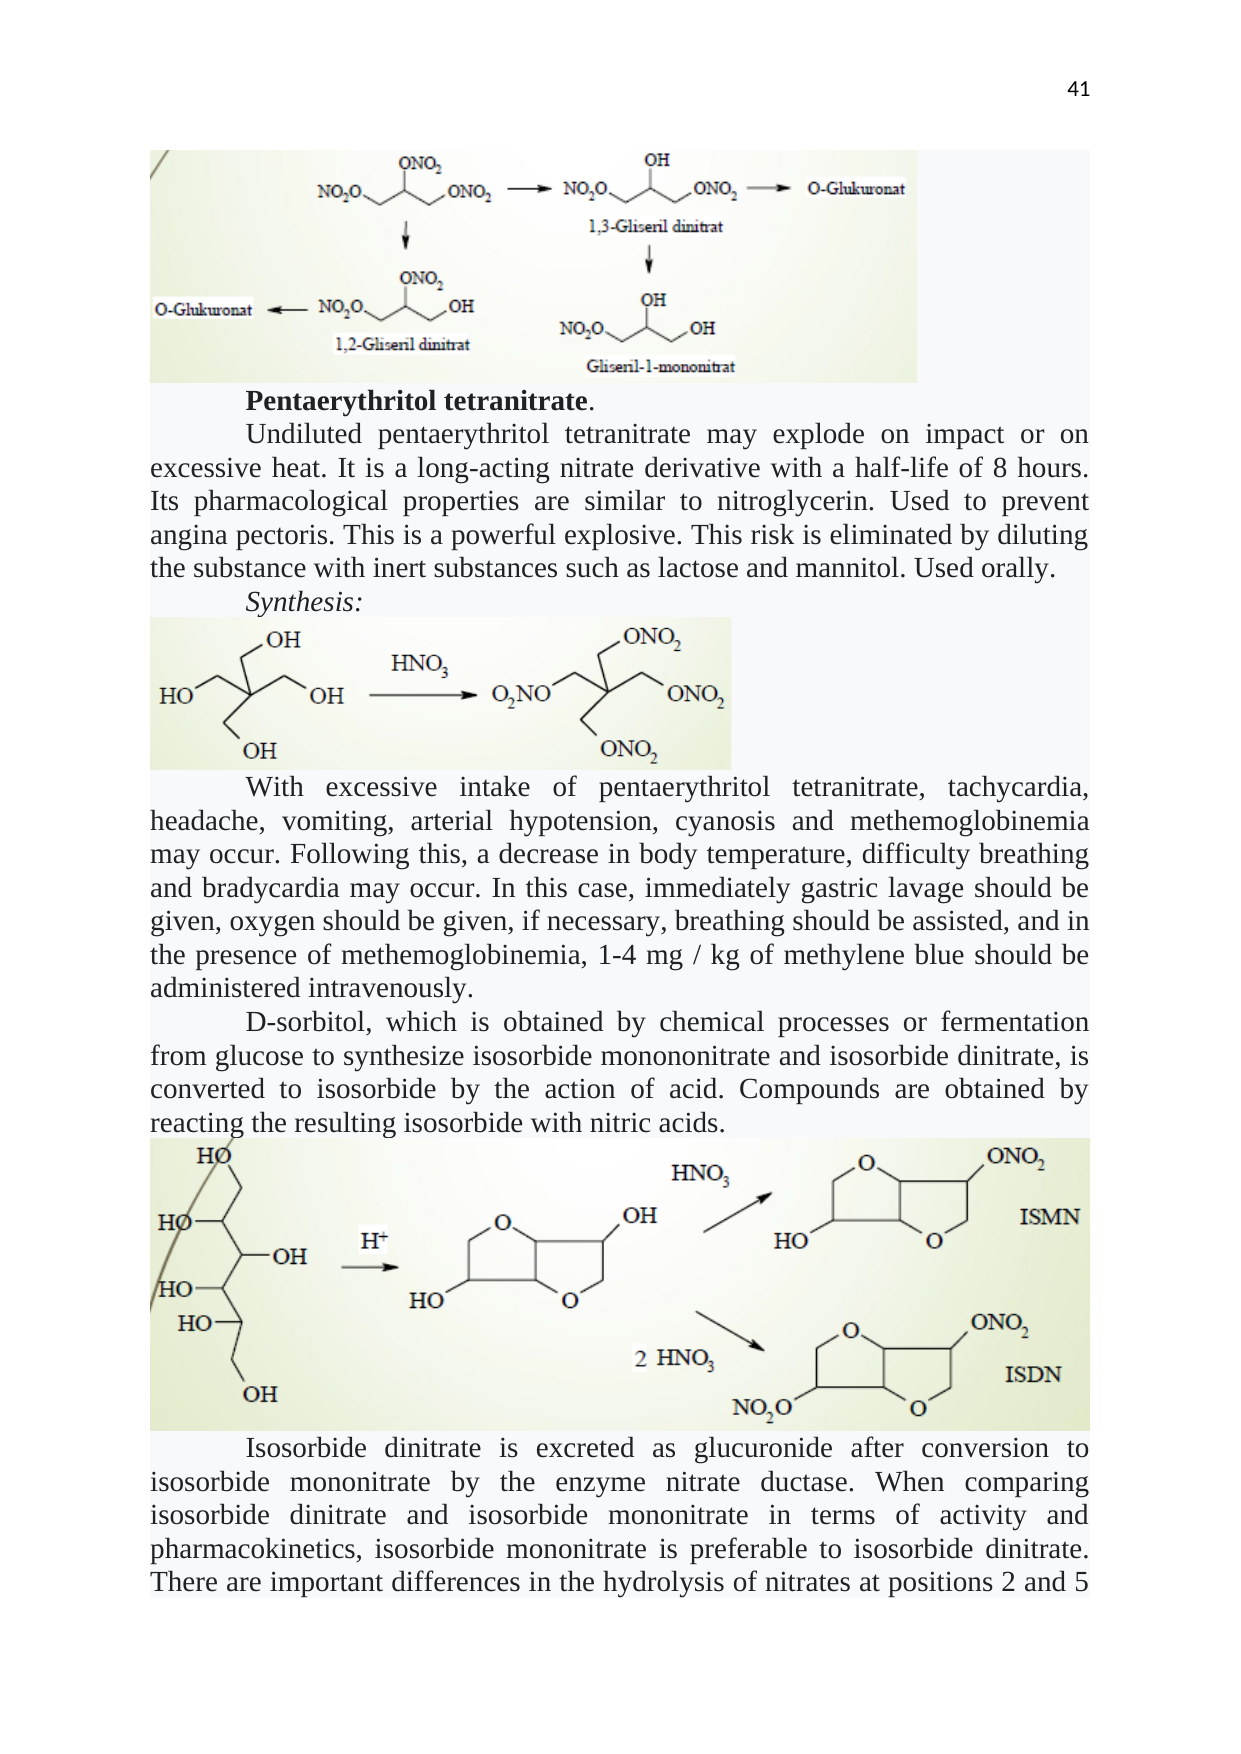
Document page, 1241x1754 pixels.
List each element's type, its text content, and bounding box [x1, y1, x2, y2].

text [150, 1431, 1090, 1598]
text Synthesis: [150, 584, 1090, 618]
text With excessive intake of pentaerythritol tetranitrate, tachycardia, headache, vomiting, arterial hypotension, cyanosis and methemoglobinemia may occur. Following this, a decrease in body temperature, difficulty breathing and bradycardia may occur. In this case, immediately gastric lavage should be given, oxygen should be given, if necessary, breathing should be assisted, and in the presence of methemoglobinemia, 1-4 mg / kg of methylene blue should be administered intravenously. [150, 769, 1090, 1004]
text Undiluted pentaerythritol tetranitrate may explode on impact or on excessive heat. It is a long-acting nitrate derivative with a half-life of 8 hours. Its pharmacological properties are similar to nitroglycerin. Used to prevent angina pectoris. This is a powerful explosive. This risk is eliminated by diluting the substance with inert substances such as lactose and mannitol. Used orally. [150, 416, 1090, 584]
text D-sorbitol, which is obtained by chemical processes or fermentation from glucose to synthesize isosorbide monononitrate and isosorbide dinitrate, is converted to isosorbide by the action of acid. Compounds are obtained by reacting the resulting isosorbide with nitric acids. [150, 1004, 1090, 1138]
text Pentaerythritol tetranitrate. [150, 383, 1090, 416]
